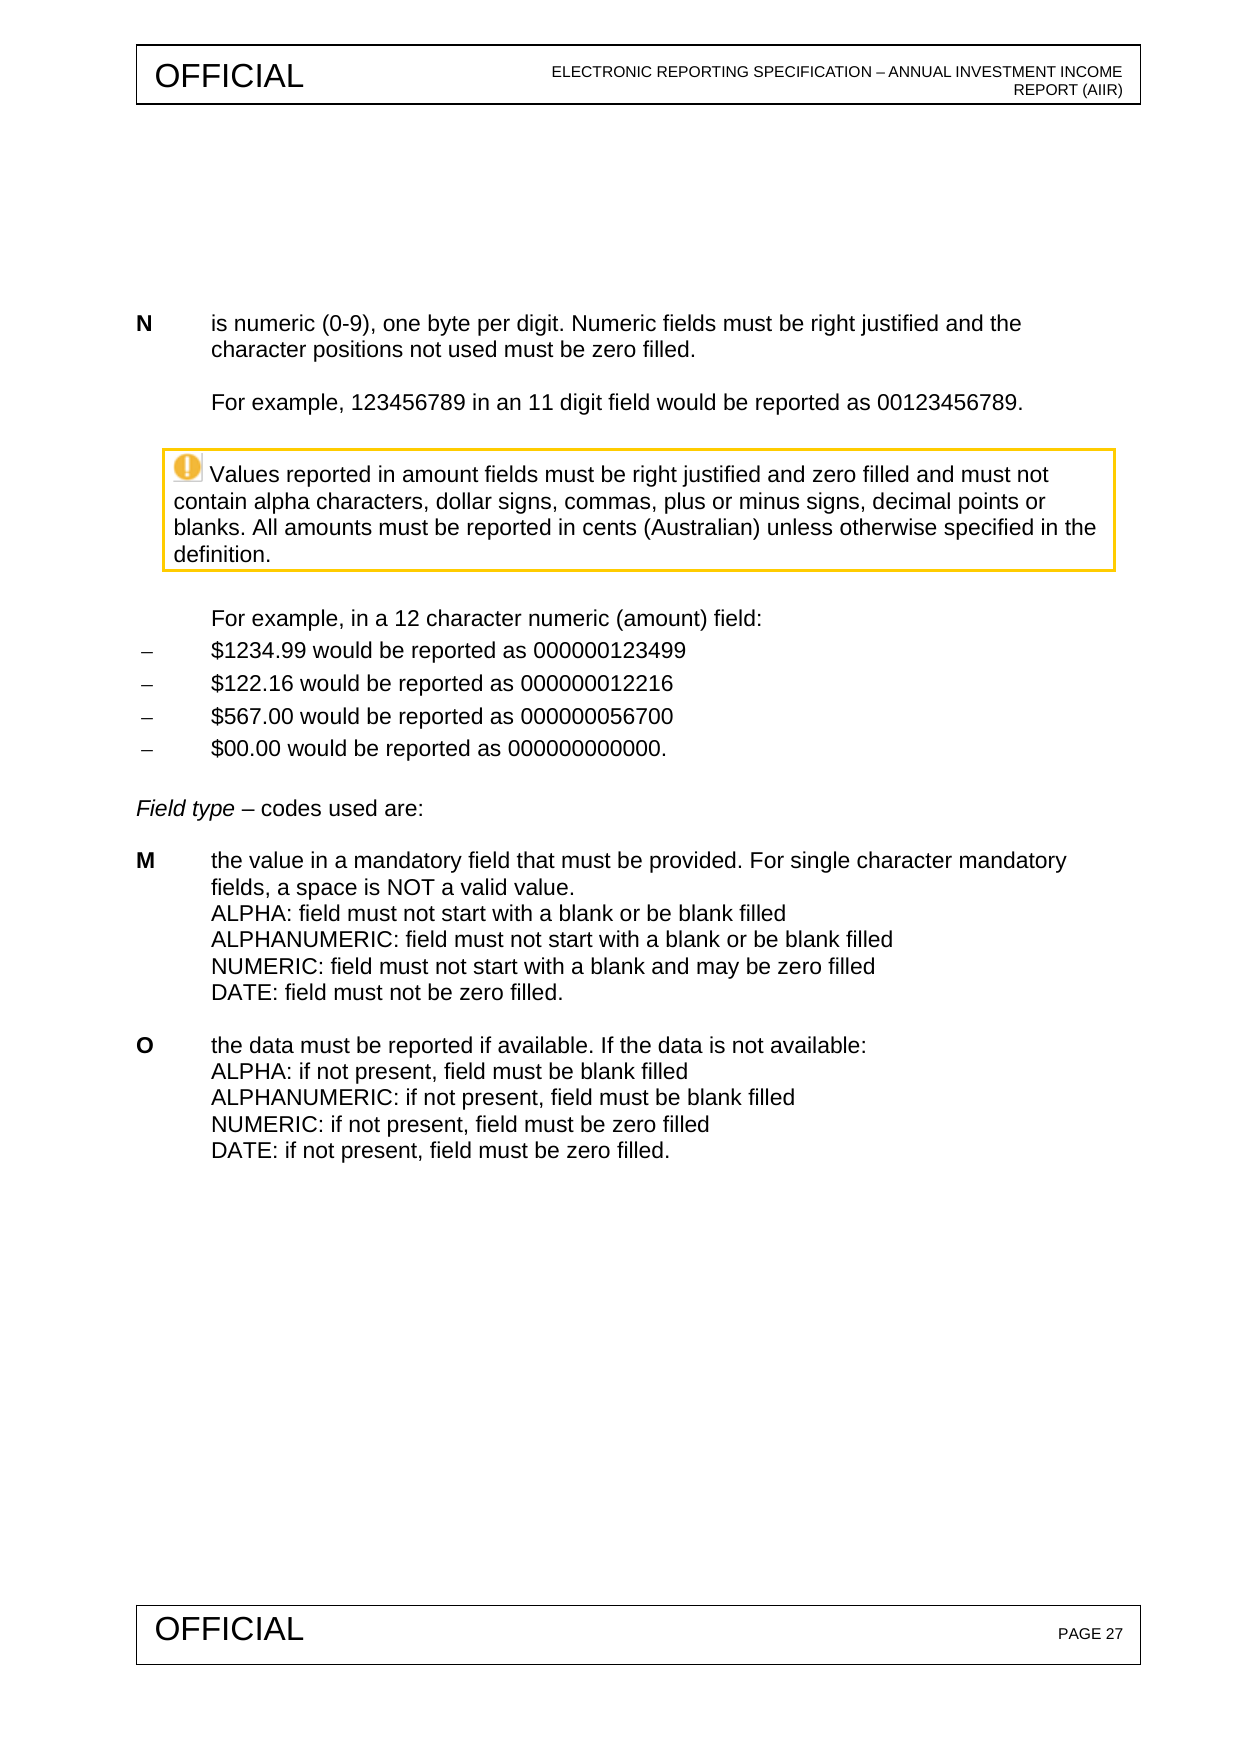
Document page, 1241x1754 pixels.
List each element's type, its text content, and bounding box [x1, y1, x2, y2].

text Field type – codes used are: [136, 794, 1104, 821]
text For example, in a 12 character numeric (amount) field: [136, 605, 1104, 631]
list $00.00 would be reported as 000000000000. [136, 735, 1104, 762]
list $1234.99 would be reported as 000000123499 [136, 637, 1104, 664]
text For example, 123456789 in an 11 digit field would be reported as 00123456789. [136, 389, 1104, 415]
text NUMERIC: if not present, field must be zero filled [136, 1111, 1104, 1137]
list $567.00 would be reported as 000000056700 [136, 703, 1104, 729]
text DATE: if not present, field must be zero filled. [136, 1137, 1104, 1163]
text ALPHANUMERIC: if not present, field must be blank filled [136, 1084, 1104, 1111]
text O the data must be reported if available. If the data is not available: [136, 1032, 1104, 1058]
list Values reported in amount fields must be right justified and zero filled and must not contain alpha characters, dollar signs, commas, plus or minus signs, decimal points or blanks. All amounts must be reported in cents (Australian) unless otherwise specified in the definition. [165, 451, 1113, 569]
list $122.16 would be reported as 000000012216 [136, 670, 1104, 696]
text ALPHA: field must not start with a blank or be blank filled [136, 900, 1104, 926]
text ALPHANUMERIC: field must not start with a blank or be blank filled [136, 926, 1104, 953]
text N is numeric (0-9), one byte per digit. Numeric fields must be right justified and the character positions not used must be zero filled. [136, 310, 1104, 363]
text DATE: field must not be zero filled. [136, 979, 1104, 1005]
text M the value in a mandatory field that must be provided. For single character mandatory fields, a space is NOT a valid value. [136, 847, 1104, 900]
text NUMERIC: field must not start with a blank and may be zero filled [136, 953, 1104, 979]
picture [173, 453, 203, 483]
text ALPHA: if not present, field must be blank filled [136, 1058, 1104, 1084]
